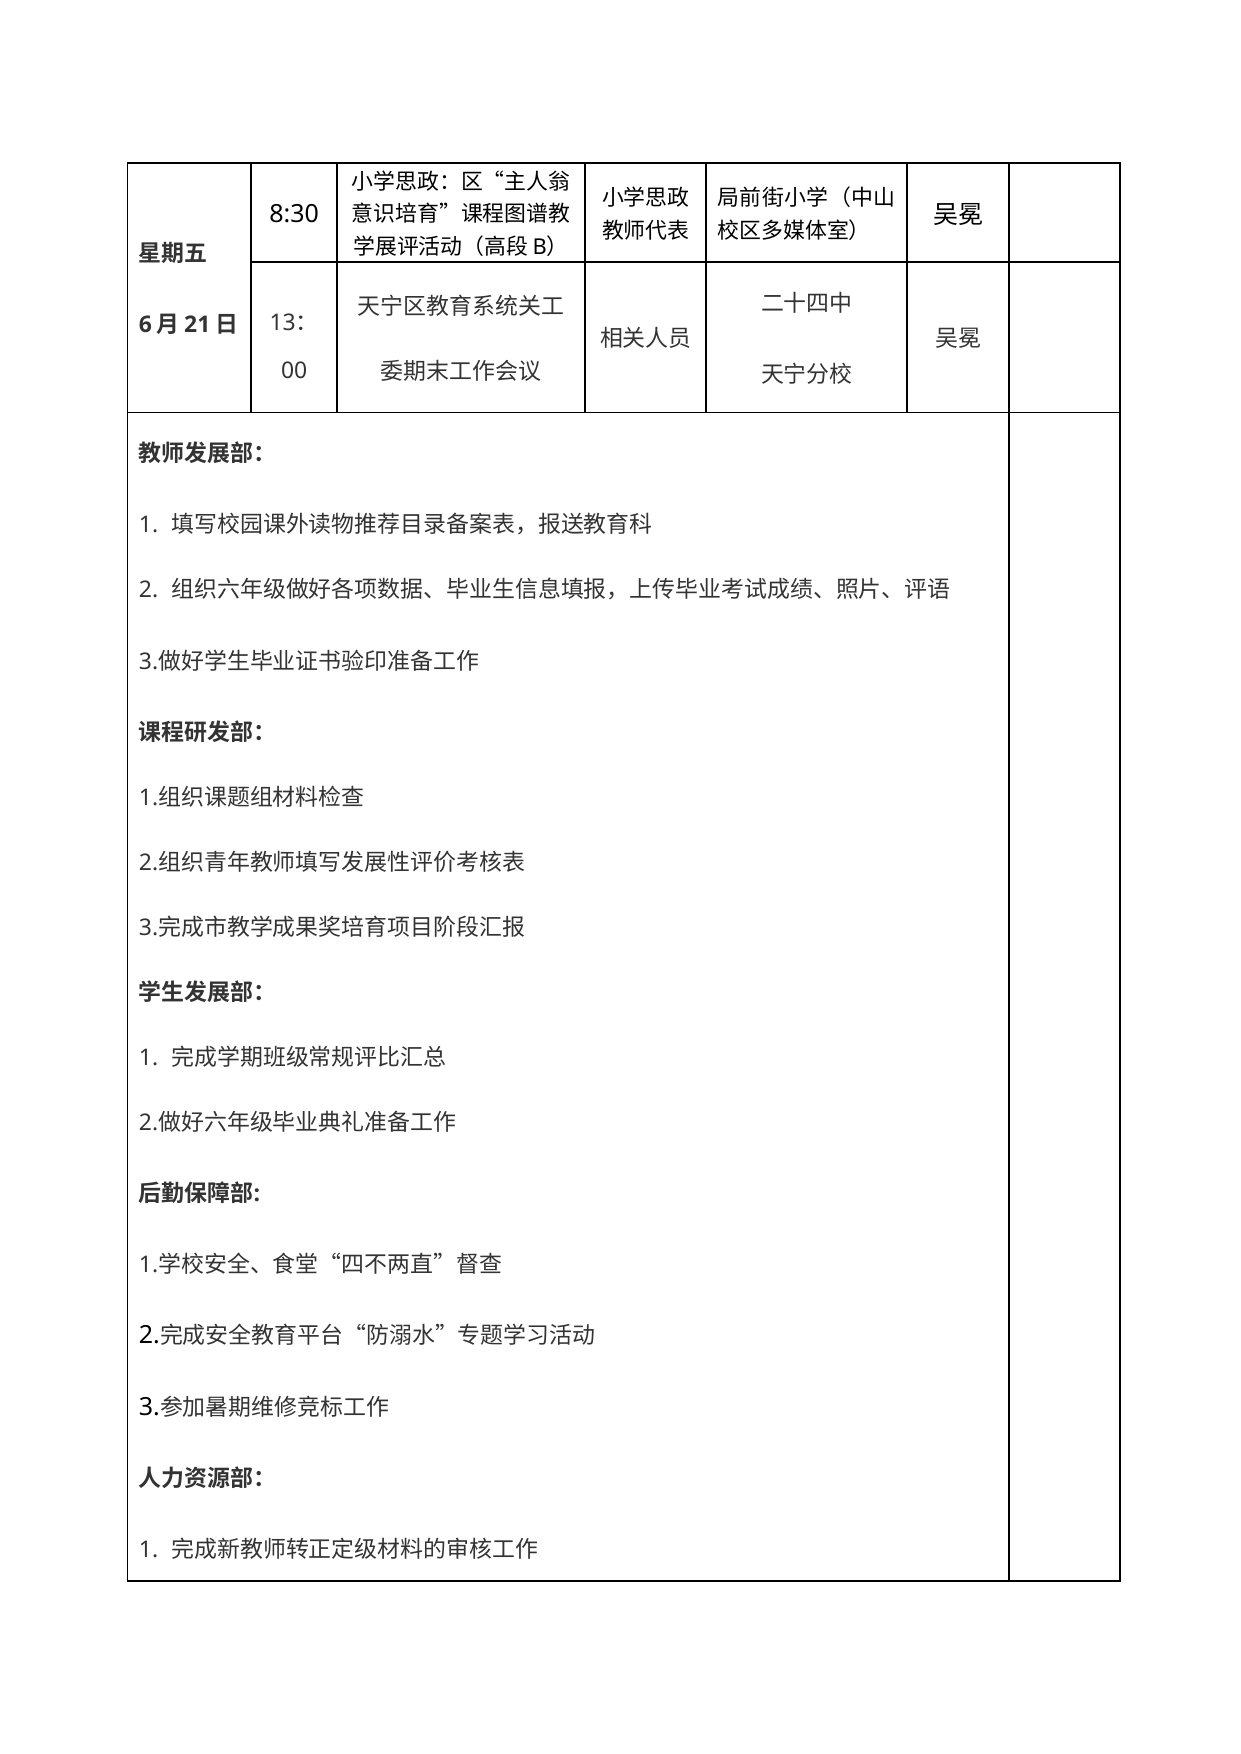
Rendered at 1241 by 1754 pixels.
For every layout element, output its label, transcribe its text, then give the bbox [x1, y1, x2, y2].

table_cell 吴冕 [908, 263, 1008, 411]
table_cell 吴冕 [908, 164, 1008, 261]
table_cell 13：00 [252, 263, 336, 411]
table_cell [1010, 164, 1119, 261]
table_cell 小学思政：区“主人翁意识培育”课程图谱教学展评活动（高段B） [338, 164, 584, 261]
table_cell 二十四中 天宁分校 [707, 263, 906, 411]
table_cell 小学思政教师代表 [586, 164, 705, 261]
table_cell 相关人员 [586, 263, 705, 411]
table_cell 星期五 6月21日 [128, 164, 250, 411]
table_cell [1010, 263, 1119, 411]
table_cell 8:30 [252, 164, 336, 261]
table_cell 局前街小学（中山校区多媒体室） [707, 164, 906, 261]
table_cell [1010, 413, 1119, 1580]
table_cell 天宁区教育系统关工委期末工作会议 [338, 263, 584, 411]
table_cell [128, 413, 1008, 1580]
